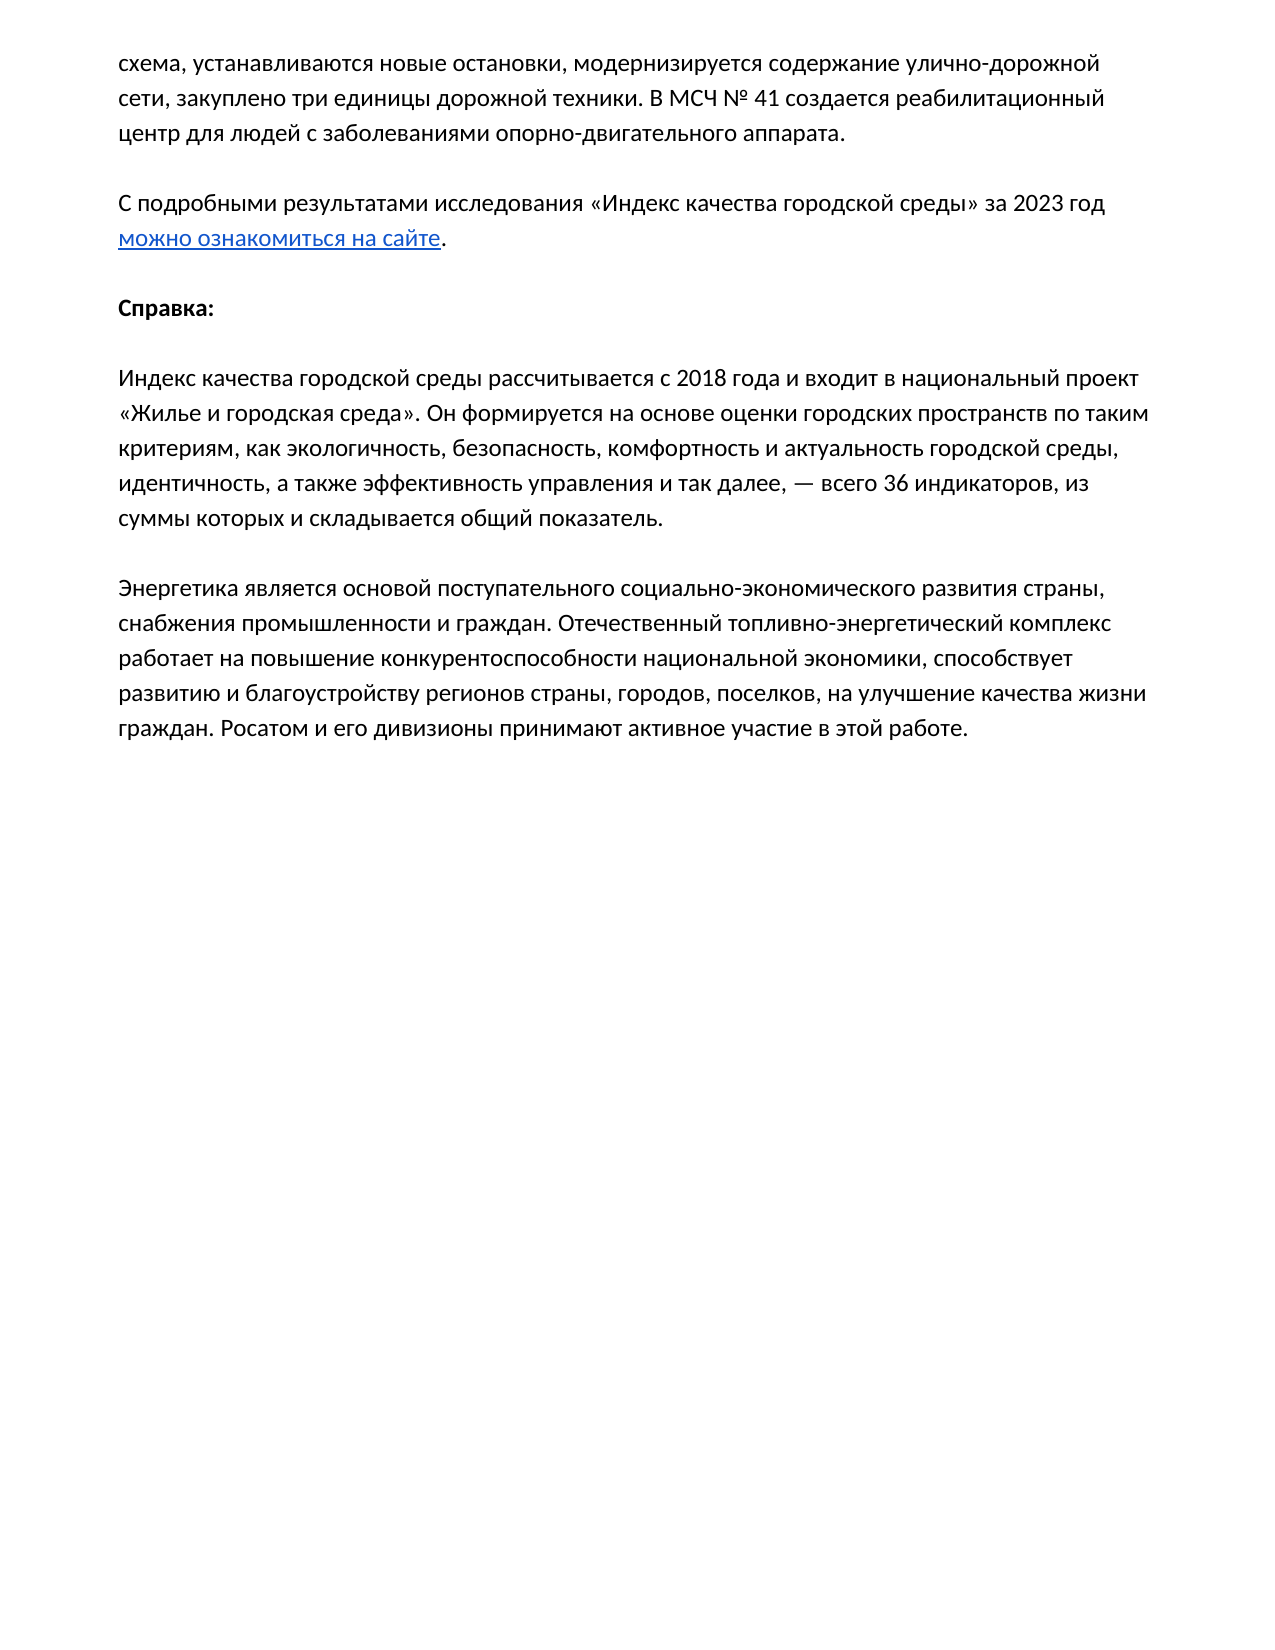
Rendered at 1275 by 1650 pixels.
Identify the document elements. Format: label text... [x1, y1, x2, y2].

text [118, 47, 1157, 148]
text Индекс качества городской среды рассчитывается с 2018 года и входит в национальный проект «Жилье и городская среда». Он формируется на основе оценки городских пространств по таким критериям, как экологичность, безопасность, комфортность и актуальность городской среды, идентичность, а также эффективность управления и так далее, — всего 36 индикаторов, из суммы которых и складывается общий показатель. [118, 362, 1157, 533]
text Энергетика является основой поступательного социально-экономического развития страны, снабжения промышленности и граждан. Отечественный топливно-энергетический комплекс работает на повышение конкурентоспособности национальной экономики, способствует развитию и благоустройству регионов страны, городов, поселков, на улучшение качества жизни граждан. Росатом и его дивизионы принимают активное участие в этой работе. [118, 572, 1157, 743]
text С подробными результатами исследования «Индекс качества городской среды» за 2023 год можно ознакомиться на сайте. [118, 187, 1157, 253]
text Справка: [118, 292, 1157, 323]
